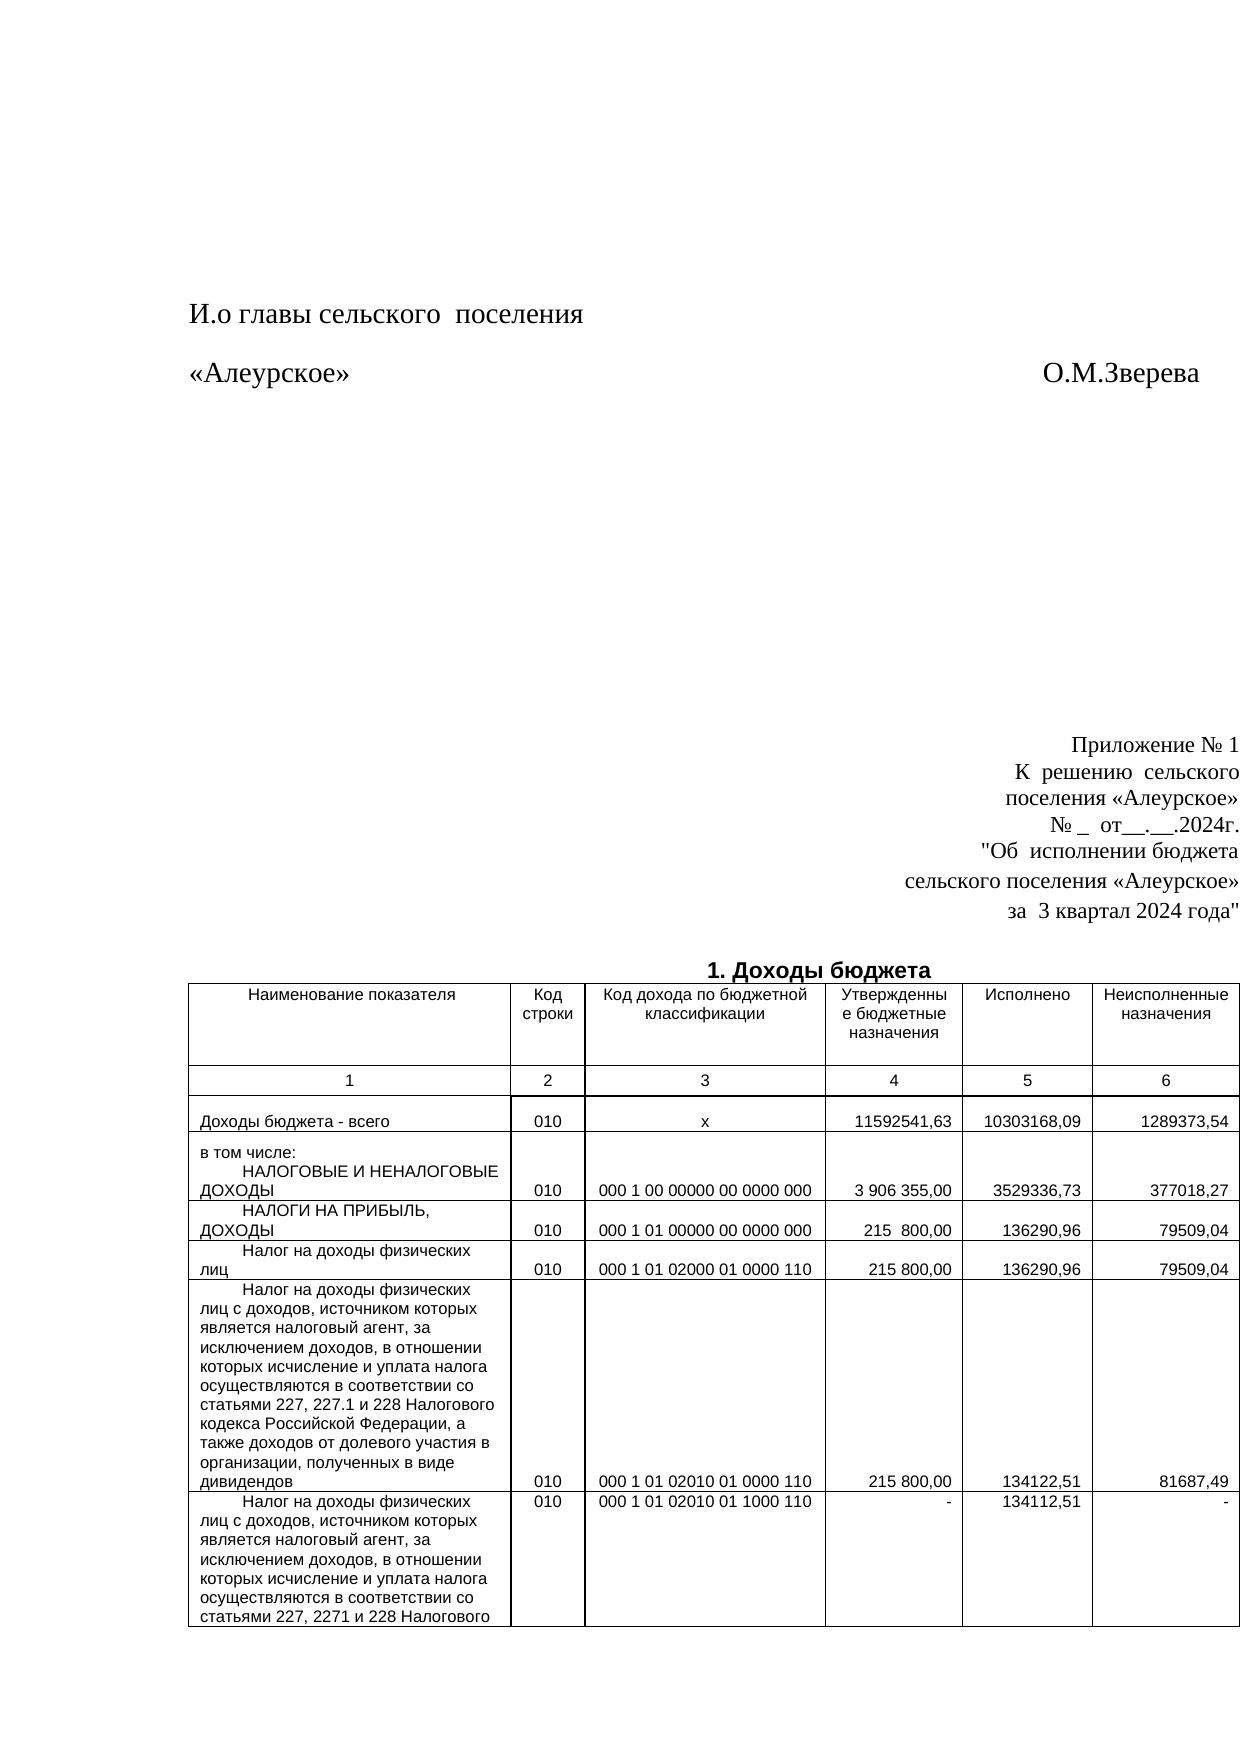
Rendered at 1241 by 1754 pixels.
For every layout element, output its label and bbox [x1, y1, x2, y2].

table_header [177, 118, 1240, 1627]
